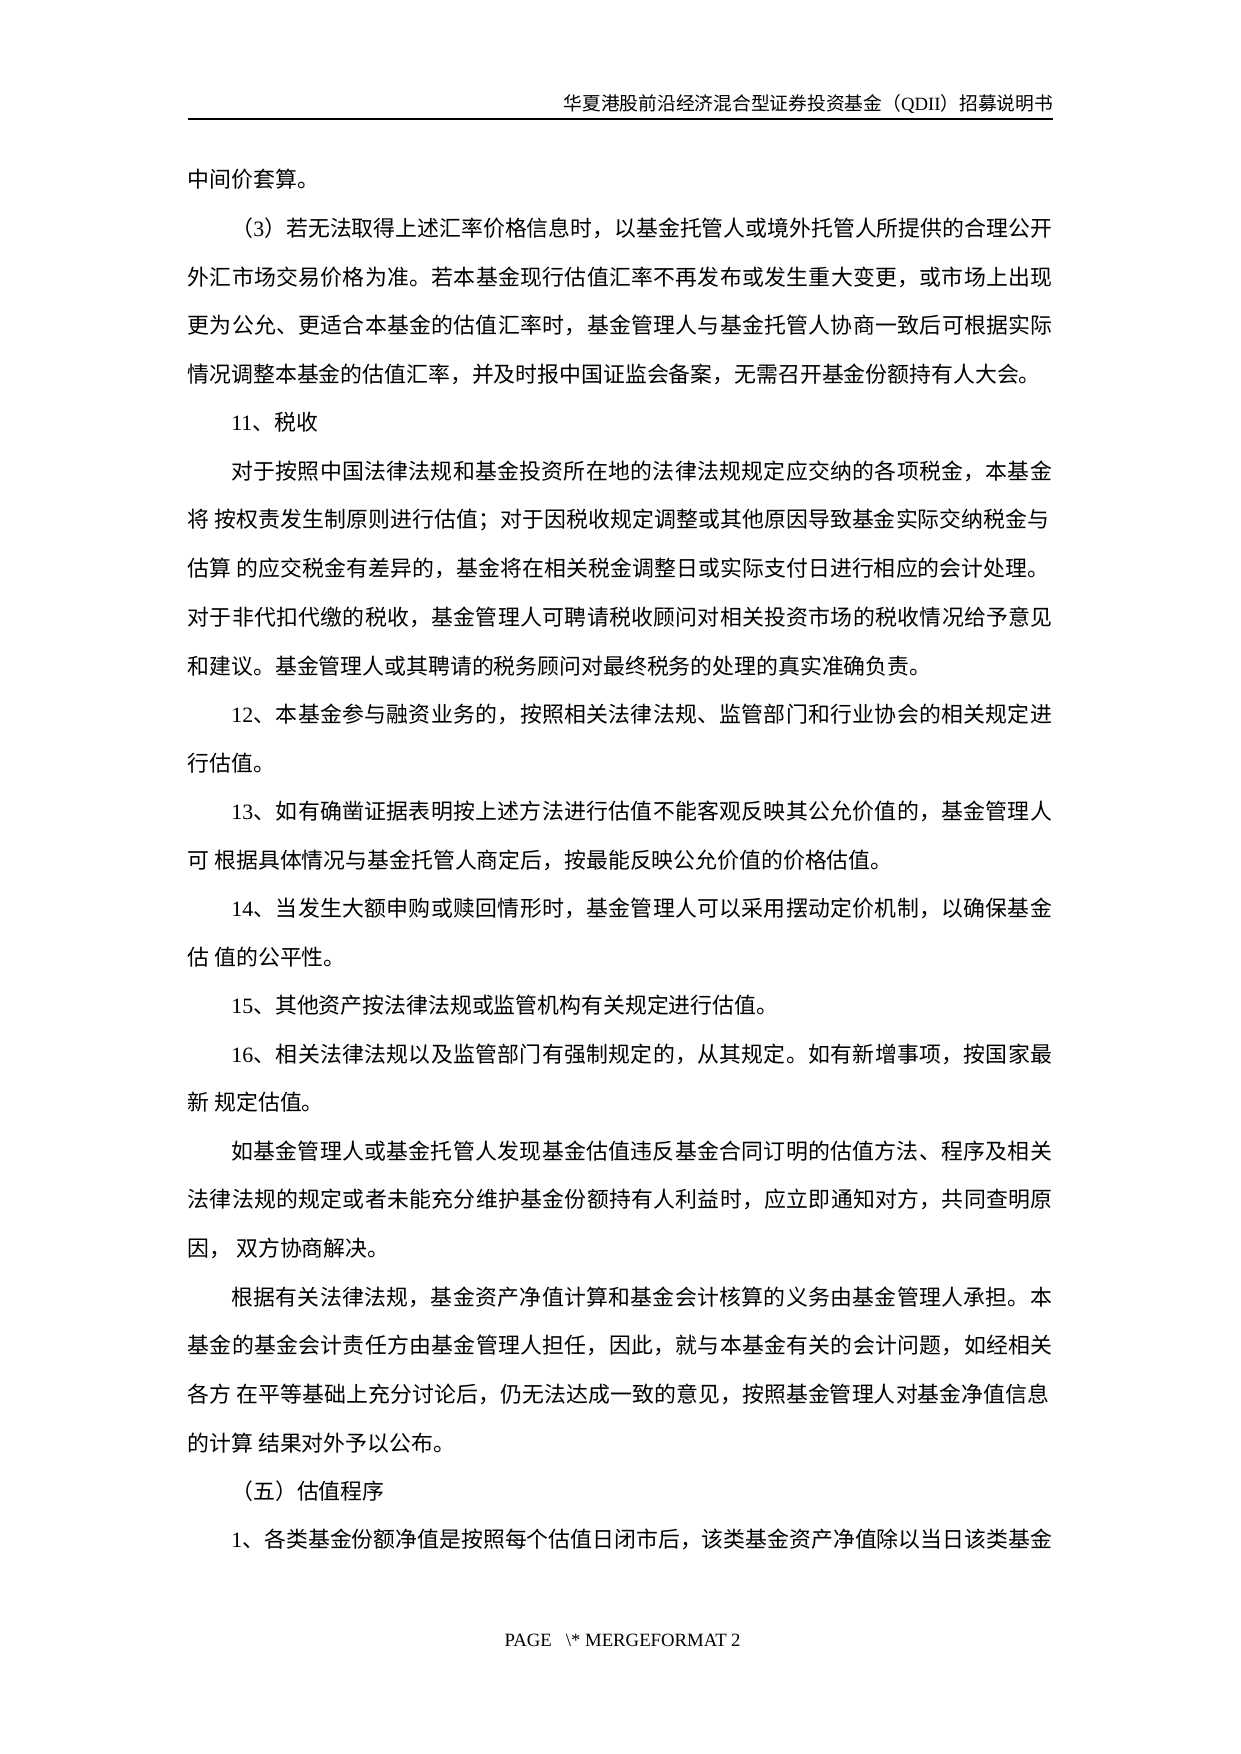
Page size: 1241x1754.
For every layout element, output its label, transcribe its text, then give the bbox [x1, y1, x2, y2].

text 14、当发生大额申购或赎回情形时，基金管理人可以采用摆动定价机制，以确保基金估 值的公平性。 [187, 891, 1053, 972]
text 11、税收 [187, 405, 1053, 437]
text （3）若无法取得上述汇率价格信息时，以基金托管人或境外托管人所提供的合理公开外汇市场交易价格为准。若本基金现行估值汇率不再发布或发生重大变更，或市场上出现更为公允、更适合本基金的估值汇率时，基金管理人与基金托管人协商一致后可根据实际情况调整本基金的估值汇率，并及时报中国证监会备案，无需召开基金份额持有人大会。 [187, 210, 1053, 389]
text 如基金管理人或基金托管人发现基金估值违反基金合同订明的估值方法、程序及相关法律法规的规定或者未能充分维护基金份额持有人利益时，应立即通知对方，共同查明原因， 双方协商解决。 [187, 1133, 1053, 1263]
text 对于按照中国法律法规和基金投资所在地的法律法规规定应交纳的各项税金，本基金将 按权责发生制原则进行估值；对于因税收规定调整或其他原因导致基金实际交纳税金与估算 的应交税金有差异的，基金将在相关税金调整日或实际支付日进行相应的会计处理。对于非代扣代缴的税收，基金管理人可聘请税收顾问对相关投资市场的税收情况给予意见和建议。基金管理人或其聘请的税务顾问对最终税务的处理的真实准确负责。 [187, 453, 1053, 681]
text 16、相关法律法规以及监管部门有强制规定的，从其规定。如有新增事项，按国家最新 规定估值。 [187, 1036, 1053, 1117]
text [187, 162, 1053, 194]
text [187, 1522, 1053, 1554]
text （五）估值程序 [187, 1474, 1053, 1506]
text 根据有关法律法规，基金资产净值计算和基金会计核算的义务由基金管理人承担。本基金的基金会计责任方由基金管理人担任，因此，就与本基金有关的会计问题，如经相关各方 在平等基础上充分讨论后，仍无法达成一致的意见，按照基金管理人对基金净值信息的计算 结果对外予以公布。 [187, 1279, 1053, 1458]
text 13、如有确凿证据表明按上述方法进行估值不能客观反映其公允价值的，基金管理人可 根据具体情况与基金托管人商定后，按最能反映公允价值的价格估值。 [187, 794, 1053, 875]
text 15、其他资产按法律法规或监管机构有关规定进行估值。 [187, 988, 1053, 1020]
text 12、本基金参与融资业务的，按照相关法律法规、监管部门和行业协会的相关规定进行估值。 [187, 697, 1053, 778]
